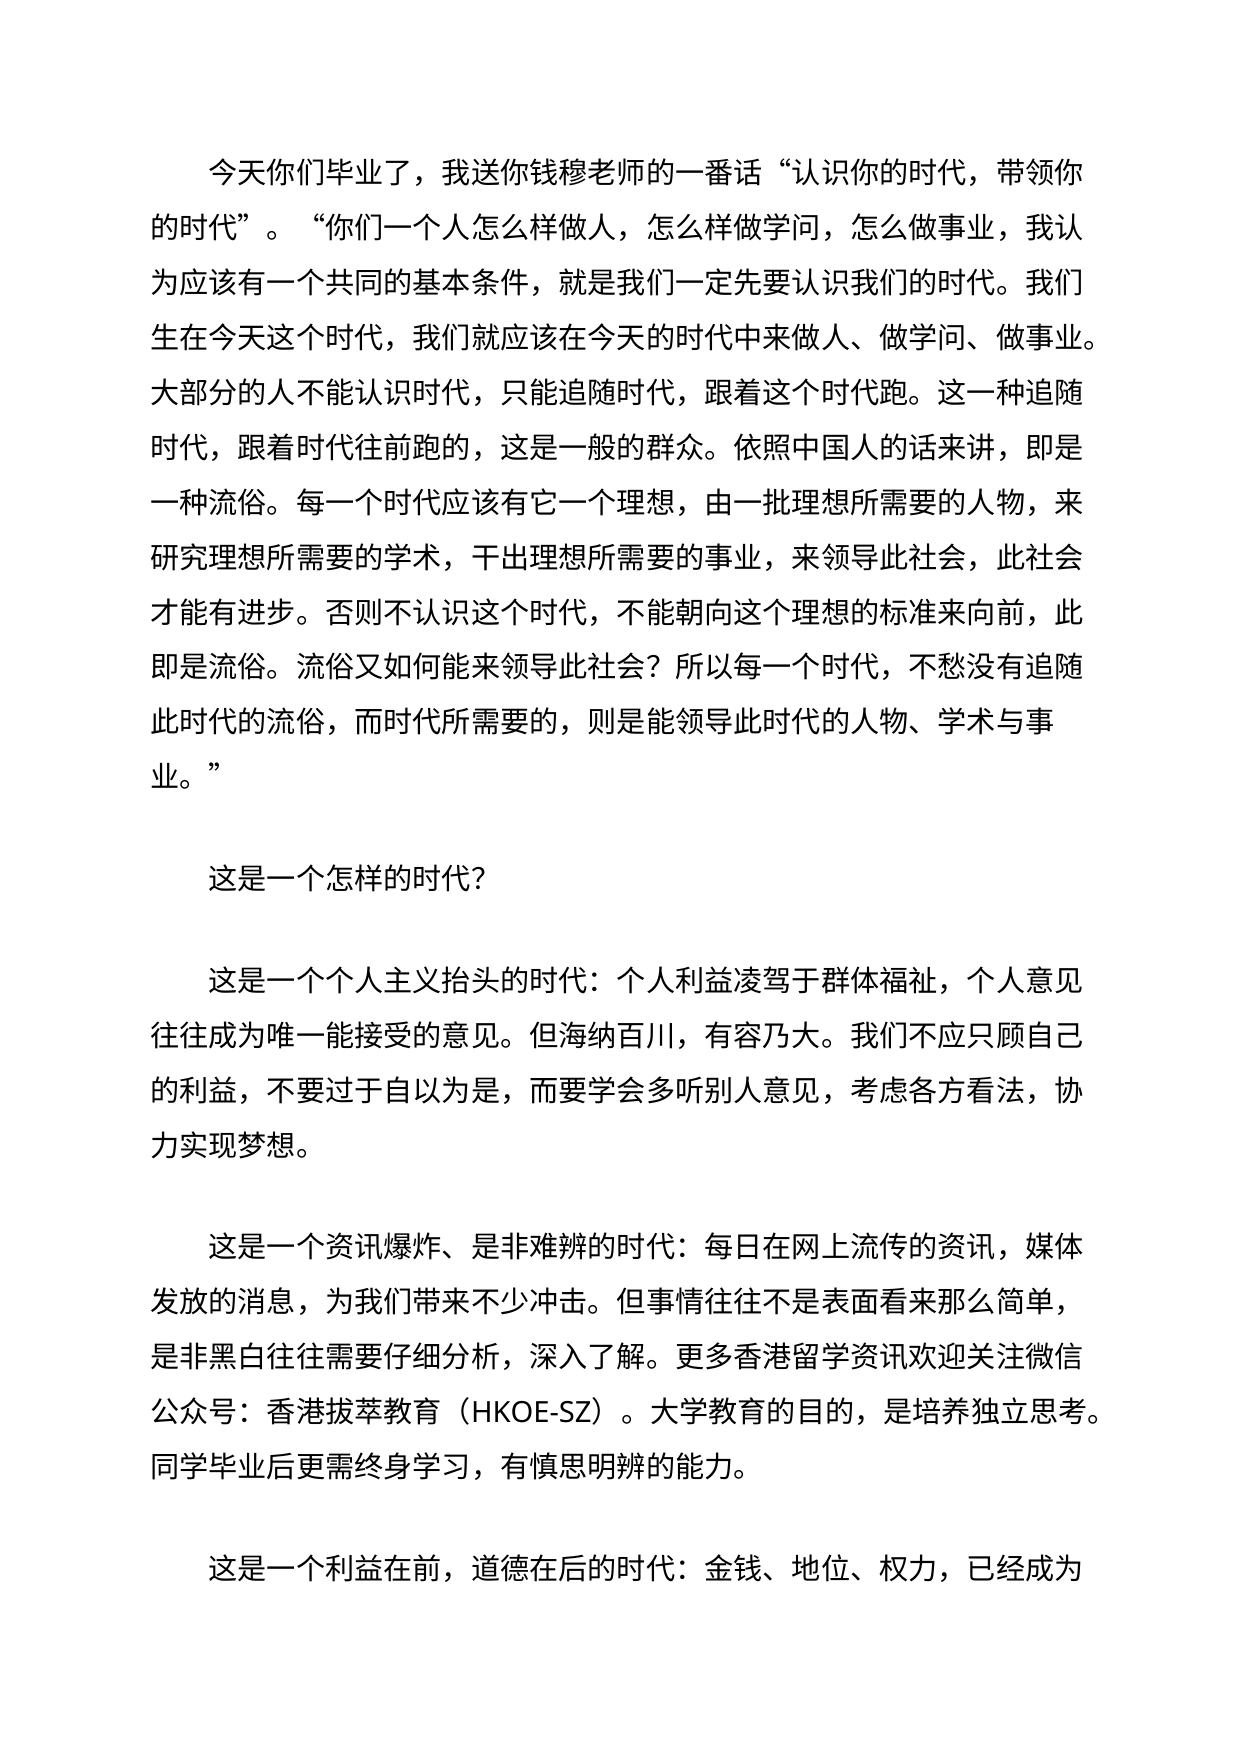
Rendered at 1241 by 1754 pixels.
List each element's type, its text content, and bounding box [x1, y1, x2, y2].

text 这是一个怎样的时代？ [150, 856, 1090, 898]
text 今天你们毕业了，我送你钱穆老师的一番话“认识你的时代，带领你的时代”。“你们一个人怎么样做人，怎么样做学问，怎么做事业，我认为应该有一个共同的基本条件，就是我们一定先要认识我们的时代。我们生在今天这个时代，我们就应该在今天的时代中来做人、做学问、做事业。大部分的人不能认识时代，只能追随时代，跟着这个时代跑。这一种追随时代，跟着时代往前跑的，这是一般的群众。依照中国人的话来讲，即是一种流俗。每一个时代应该有它一个理想，由一批理想所需要的人物，来研究理想所需要的学术，干出理想所需要的事业，来领导此社会，此社会才能有进步。否则不认识这个时代，不能朝向这个理想的标准来向前，此即是流俗。流俗又如何能来领导此社会？所以每一个时代，不愁没有追随此时代的流俗，而时代所需要的，则是能领导此时代的人物、学术与事业。” [150, 150, 1090, 796]
text 这是一个资讯爆炸、是非难辨的时代：每日在网上流传的资讯，媒体发放的消息，为我们带来不少冲击。但事情往往不是表面看来那么简单，是非黑白往往需要仔细分析，深入了解。更多香港留学资讯欢迎关注微信公众号：香港拔萃教育（HKOE-SZ）。大学教育的目的，是培养独立思考。同学毕业后更需终身学习，有慎思明辨的能力。 [150, 1224, 1090, 1486]
text 这是一个个人主义抬头的时代：个人利益凌驾于群体福祉，个人意见往往成为唯一能接受的意见。但海纳百川，有容乃大。我们不应只顾自己的利益，不要过于自以为是，而要学会多听别人意见，考虑各方看法，协力实现梦想。 [150, 957, 1090, 1164]
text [150, 1545, 1090, 1588]
